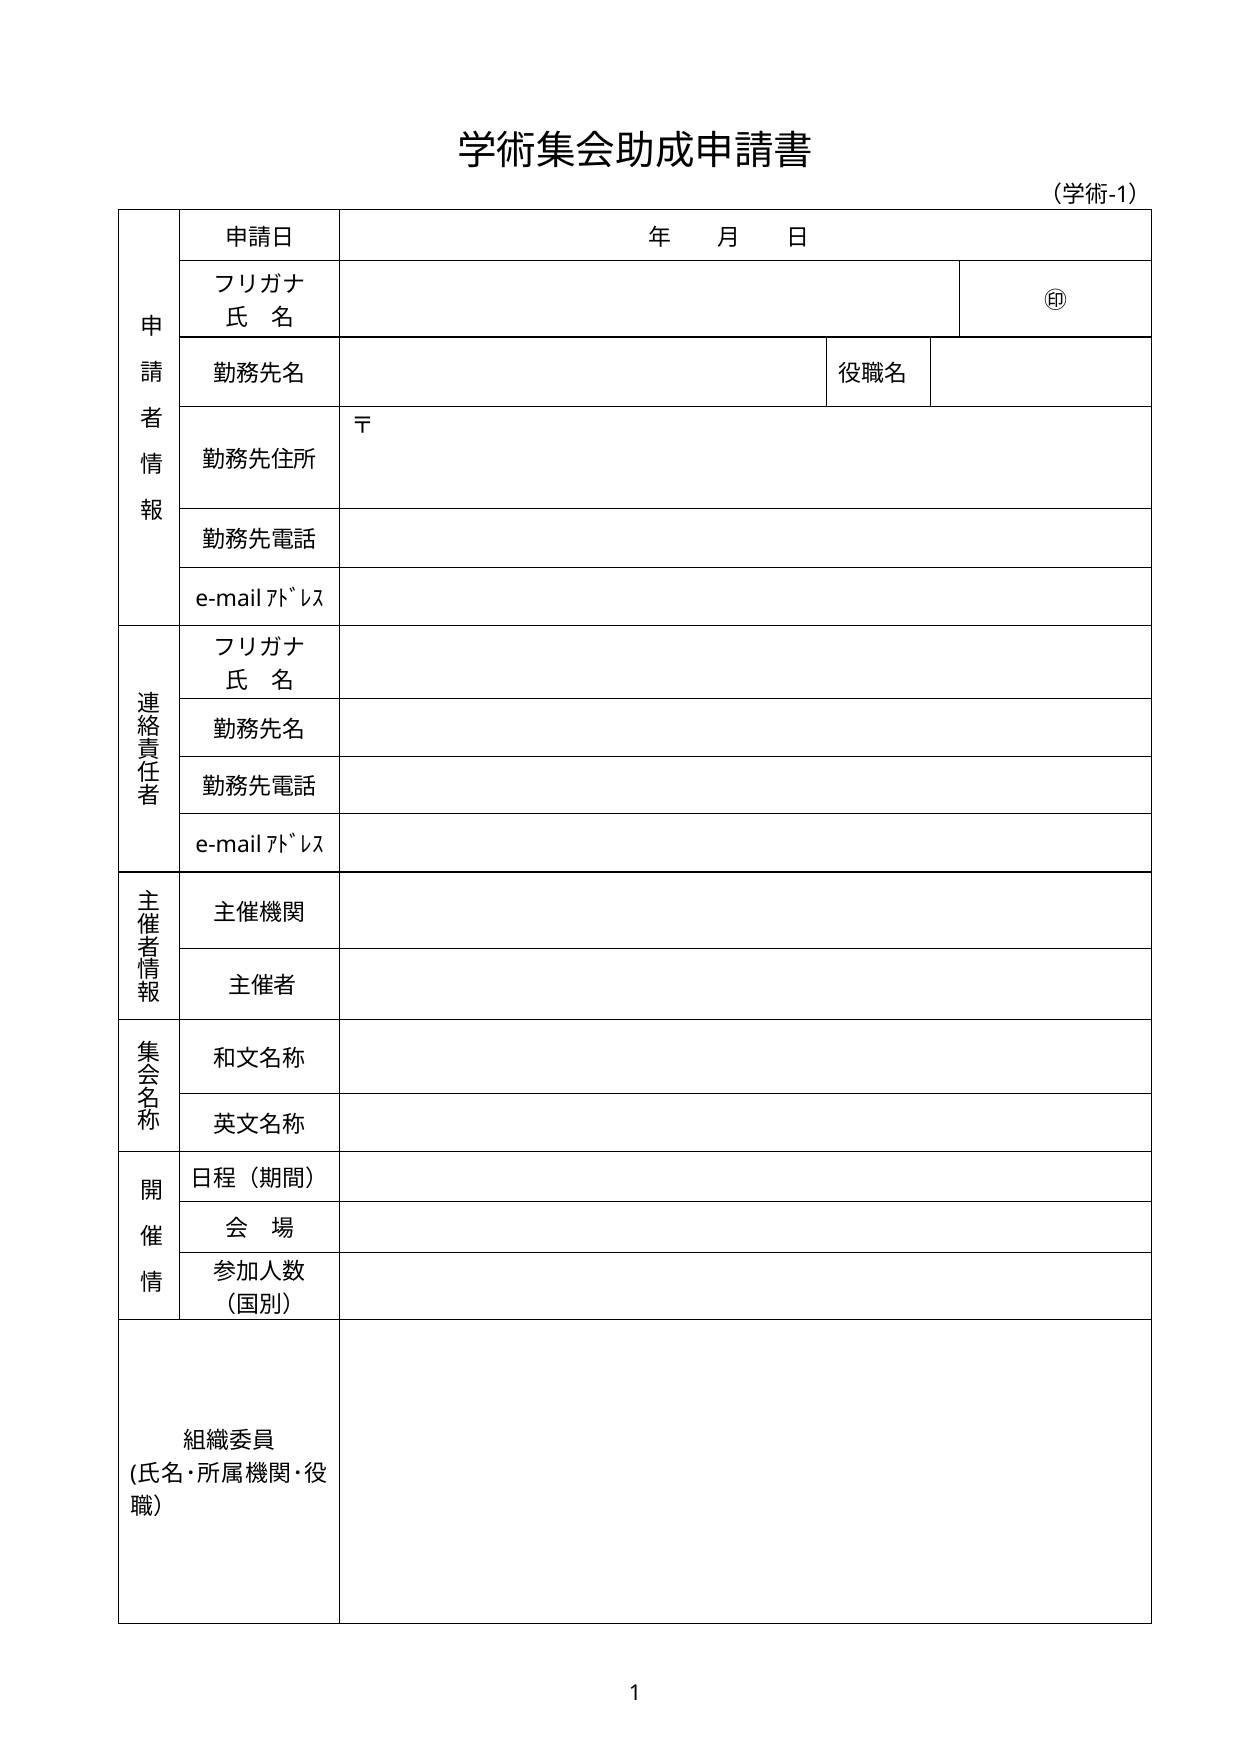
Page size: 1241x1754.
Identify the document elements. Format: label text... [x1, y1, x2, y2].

table_header 年 月 日 [340, 210, 1151, 260]
table_cell 会 場 [180, 1202, 339, 1252]
table_cell [340, 1094, 1151, 1151]
table_cell 勤務先電話 [180, 757, 339, 813]
table_cell 日程（期間） [180, 1152, 339, 1201]
table_cell 和文名称 [180, 1020, 339, 1093]
table_cell 主催機関 [180, 873, 339, 948]
table_cell 勤務先電話 [180, 509, 339, 567]
table_cell フリガナ 氏 名 [180, 626, 339, 697]
table_cell 勤務先名 [180, 699, 339, 756]
table_cell 開 催 情 報 [119, 1152, 179, 1319]
table_cell [340, 873, 1151, 948]
table_cell [340, 626, 1151, 697]
table_cell 主催者情報 [119, 873, 179, 1019]
table_cell フリガナ 氏 名 [180, 261, 339, 336]
table_cell [340, 261, 959, 336]
table_cell [340, 949, 1151, 1019]
table_cell e-mailｱﾄﾞﾚｽ [180, 814, 339, 871]
table_cell ㊞ [960, 261, 1151, 336]
table_cell [340, 1152, 1151, 1201]
table_cell 参加人数 （国別） [180, 1253, 339, 1319]
table_cell 〒 [340, 407, 1151, 508]
table_cell 勤務先名 [180, 338, 339, 406]
table_cell [340, 699, 1151, 756]
table_cell [340, 1253, 1151, 1319]
text 学術集会助成申請書 [118, 118, 1152, 175]
table_header 申請日 [180, 210, 339, 260]
table_cell [340, 1202, 1151, 1252]
table_cell [340, 757, 1151, 813]
table_cell [340, 1020, 1151, 1093]
table_cell [340, 814, 1151, 871]
table_cell 勤務先住所 [180, 407, 339, 508]
text （学術-1） [118, 175, 1152, 209]
table_cell [340, 338, 826, 406]
table_cell 役職名 [827, 338, 930, 406]
table_cell 組織委員 (氏名･所属機関･役職） [119, 1320, 339, 1623]
table_cell 主催者 [180, 949, 339, 1019]
table_cell 集会名称 [119, 1020, 179, 1151]
table_cell [340, 509, 1151, 567]
table_cell [340, 1320, 1151, 1623]
table_cell [340, 568, 1151, 625]
table_cell 連絡責任者 [119, 626, 179, 871]
table_header 申 請 者 情 報 [119, 210, 179, 625]
table_cell 英文名称 [180, 1094, 339, 1151]
table_cell [931, 338, 1151, 406]
table_cell e-mailｱﾄﾞﾚｽ [180, 568, 339, 625]
